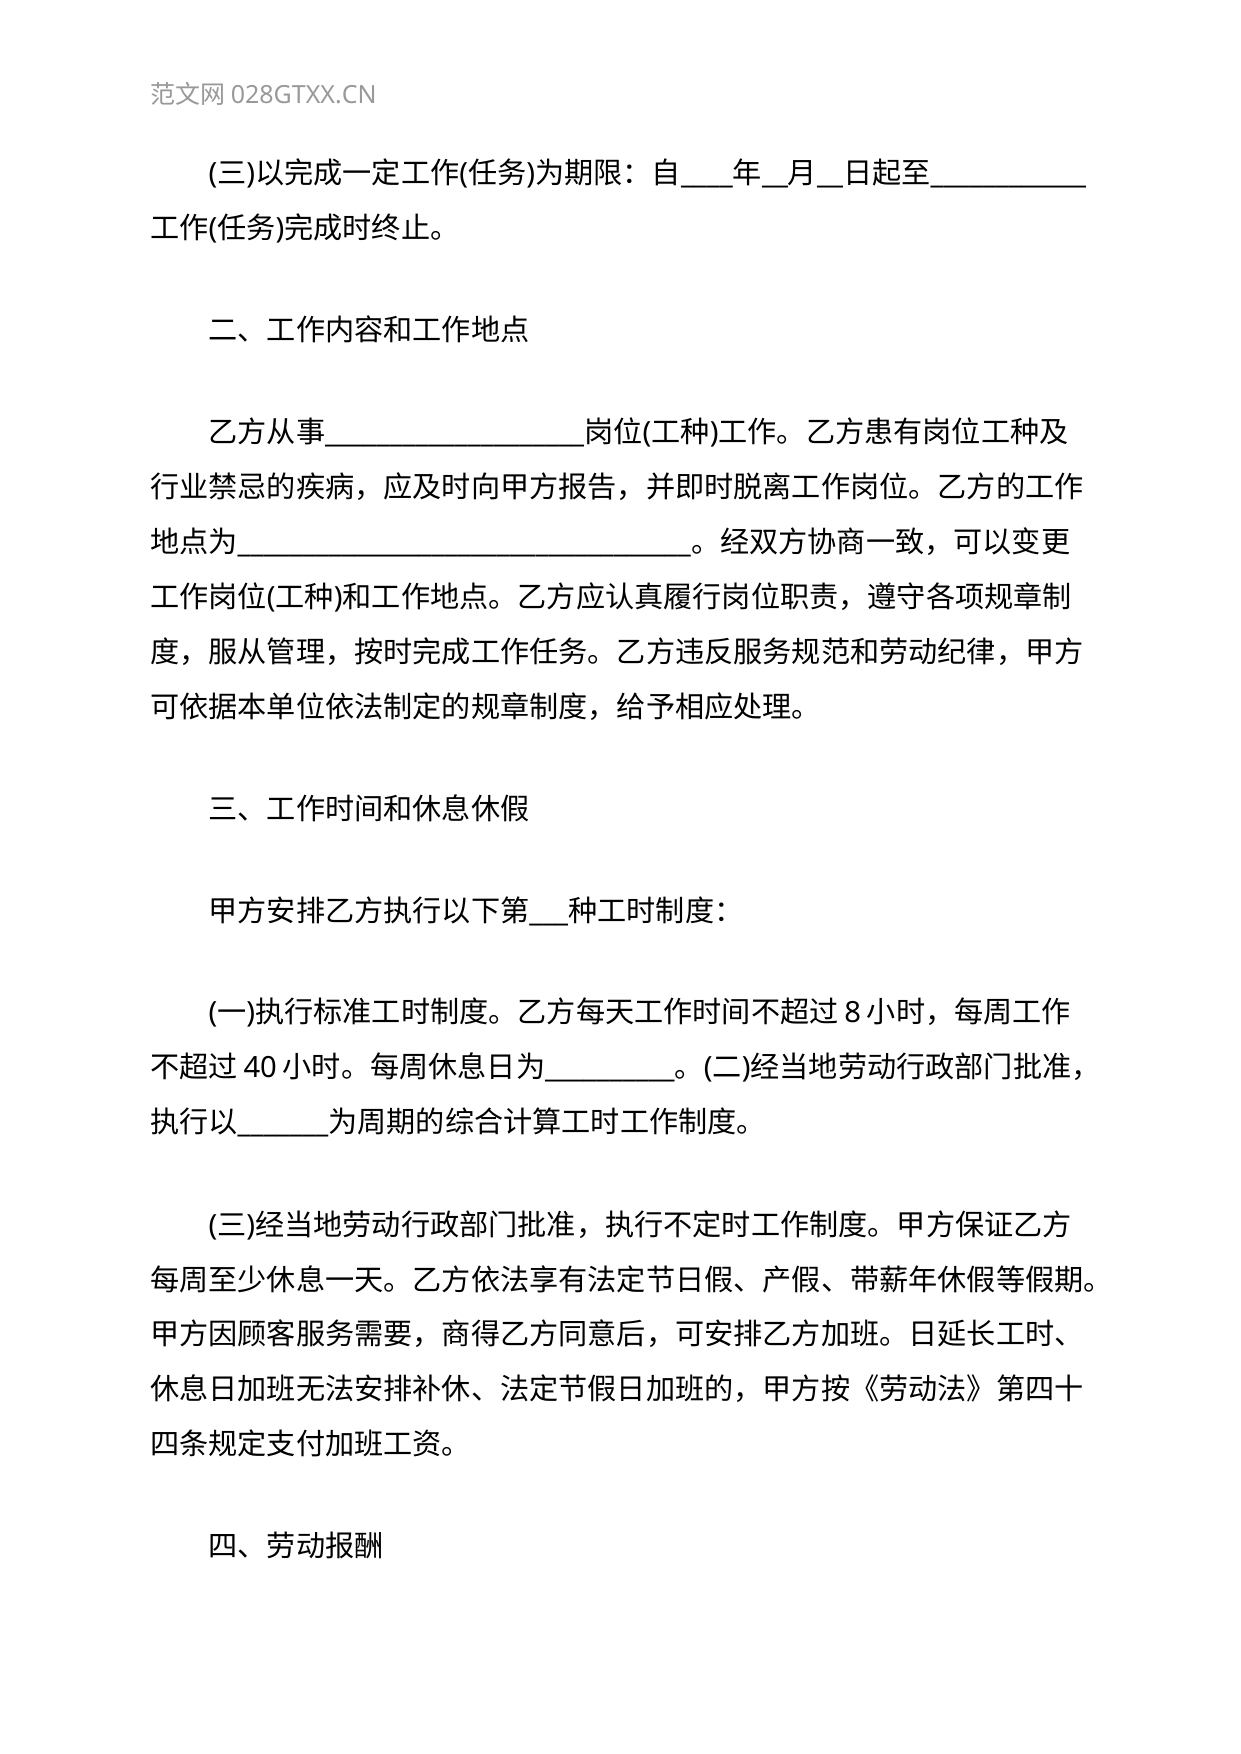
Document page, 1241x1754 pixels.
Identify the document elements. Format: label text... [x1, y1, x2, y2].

text (一)执行标准工时制度。乙方每天工作时间不超过8小时，每周工作不超过40小时。每周休息日为__________。(二)经当地劳动行政部门批准，执行以_______为周期的综合计算工时工作制度。 [150, 989, 1090, 1141]
text 三、工作时间和休息休假 [150, 785, 1090, 828]
text 甲方安排乙方执行以下第___种工时制度： [150, 887, 1090, 929]
text 二、工作内容和工作地点 [150, 307, 1090, 349]
text (三)经当地劳动行政部门批准，执行不定时工作制度。甲方保证乙方每周至少休息一天。乙方依法享有法定节日假、产假、带薪年休假等假期。甲方因顾客服务需要，商得乙方同意后，可安排乙方加班。日延长工时、休息日加班无法安排补休、法定节假日加班的，甲方按《劳动法》第四十四条规定支付加班工资。 [150, 1201, 1090, 1463]
text (三)以完成一定工作(任务)为期限：自____年__月__日起至____________工作(任务)完成时终止。 [150, 150, 1090, 247]
text 乙方从事____________________岗位(工种)工作。乙方患有岗位工种及行业禁忌的疾病，应及时向甲方报告，并即时脱离工作岗位。乙方的工作地点为___________________________________。经双方协商一致，可以变更工作岗位(工种)和工作地点。乙方应认真履行岗位职责，遵守各项规章制度，服从管理，按时完成工作任务。乙方违反服务规范和劳动纪律，甲方可依据本单位依法制定的规章制度，给予相应处理。 [150, 409, 1090, 726]
text 四、劳动报酬 [150, 1522, 1090, 1565]
